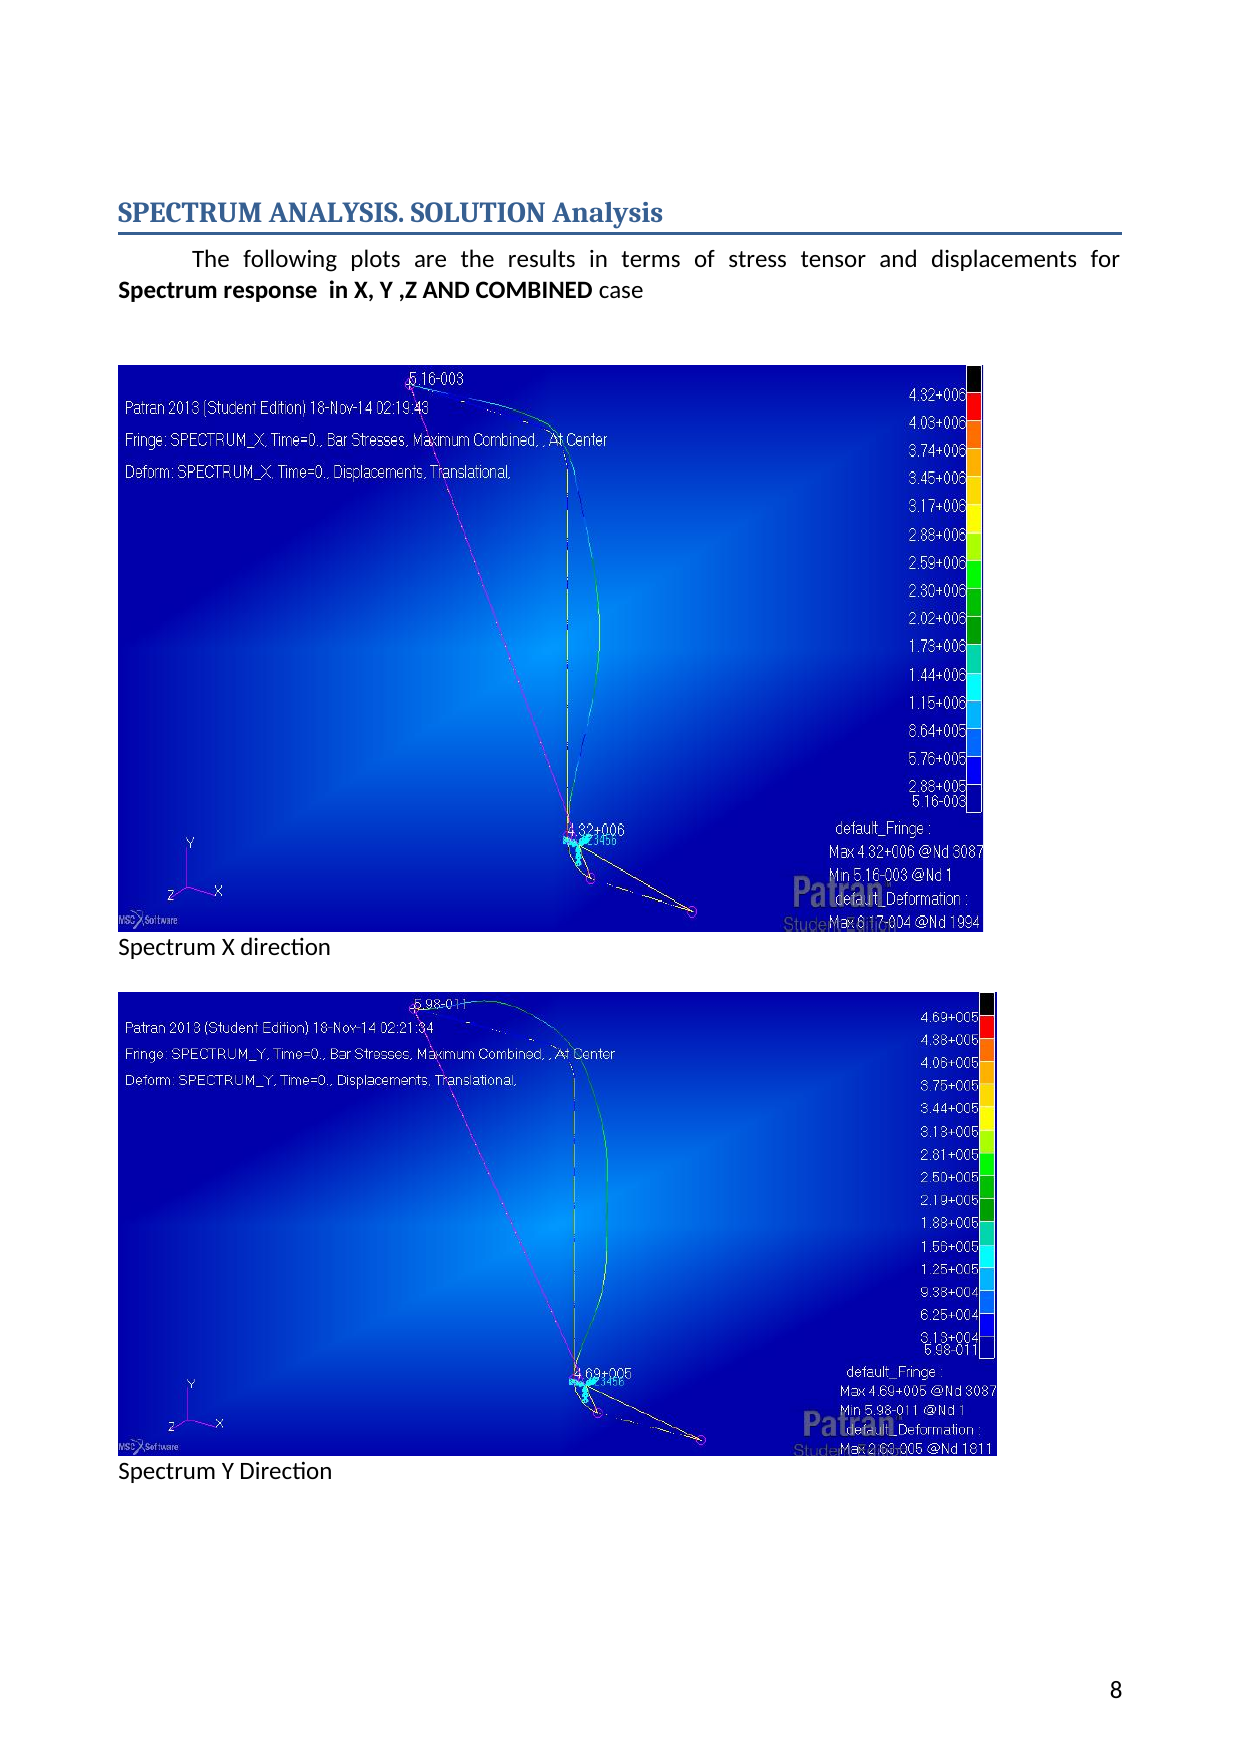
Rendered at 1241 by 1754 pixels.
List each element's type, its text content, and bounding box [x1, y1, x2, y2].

text The following plots are the results in terms of stress tensor and displacements for Spectrum response in X, Y ,Z AND COMBINED case [118, 243, 1122, 304]
picture [118, 365, 984, 932]
text Spectrum X direction [118, 932, 1122, 962]
text Spectrum Y Direction [118, 1456, 1122, 1486]
picture [118, 992, 997, 1456]
subtitle SPECTRUM ANALYSIS. SOLUTION Analysis [118, 196, 1122, 232]
